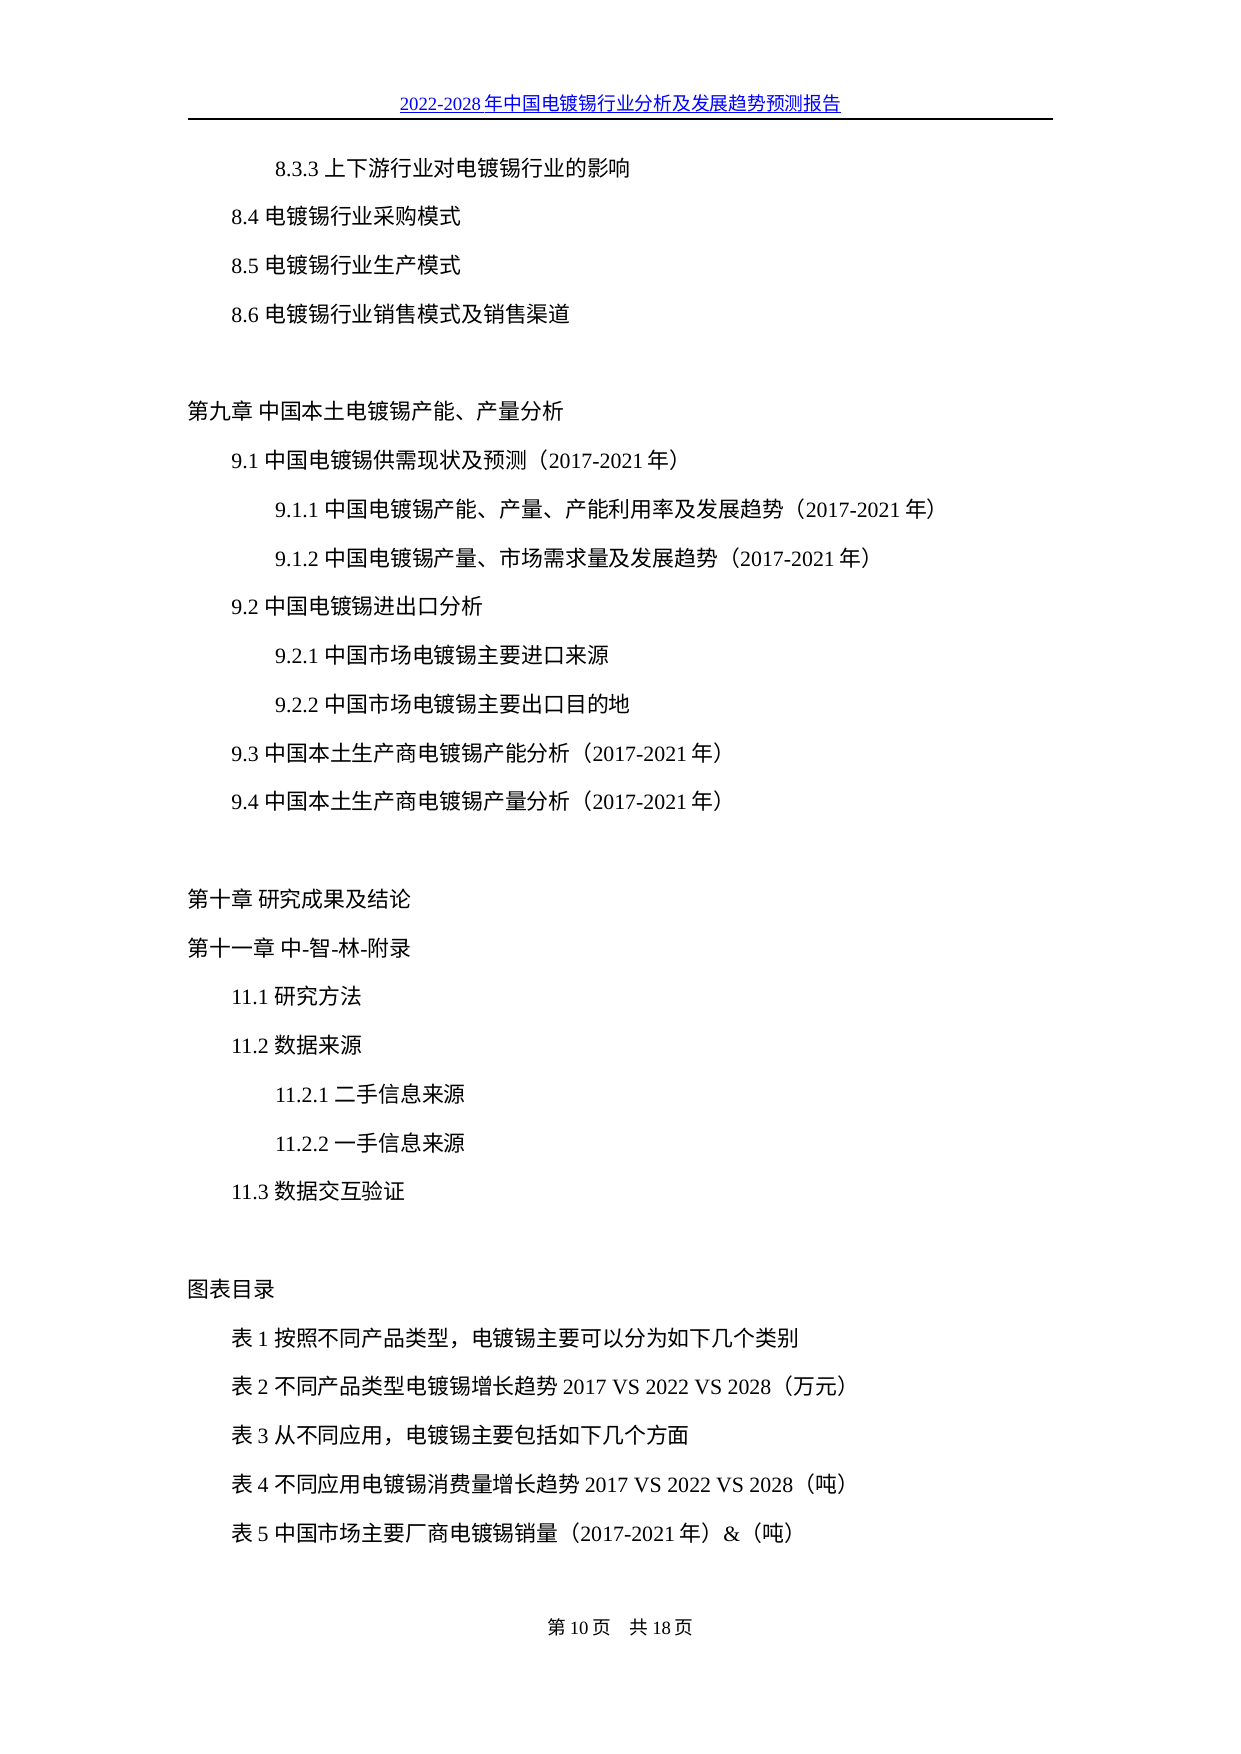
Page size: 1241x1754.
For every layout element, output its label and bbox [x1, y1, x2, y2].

text [187, 150, 1053, 1548]
